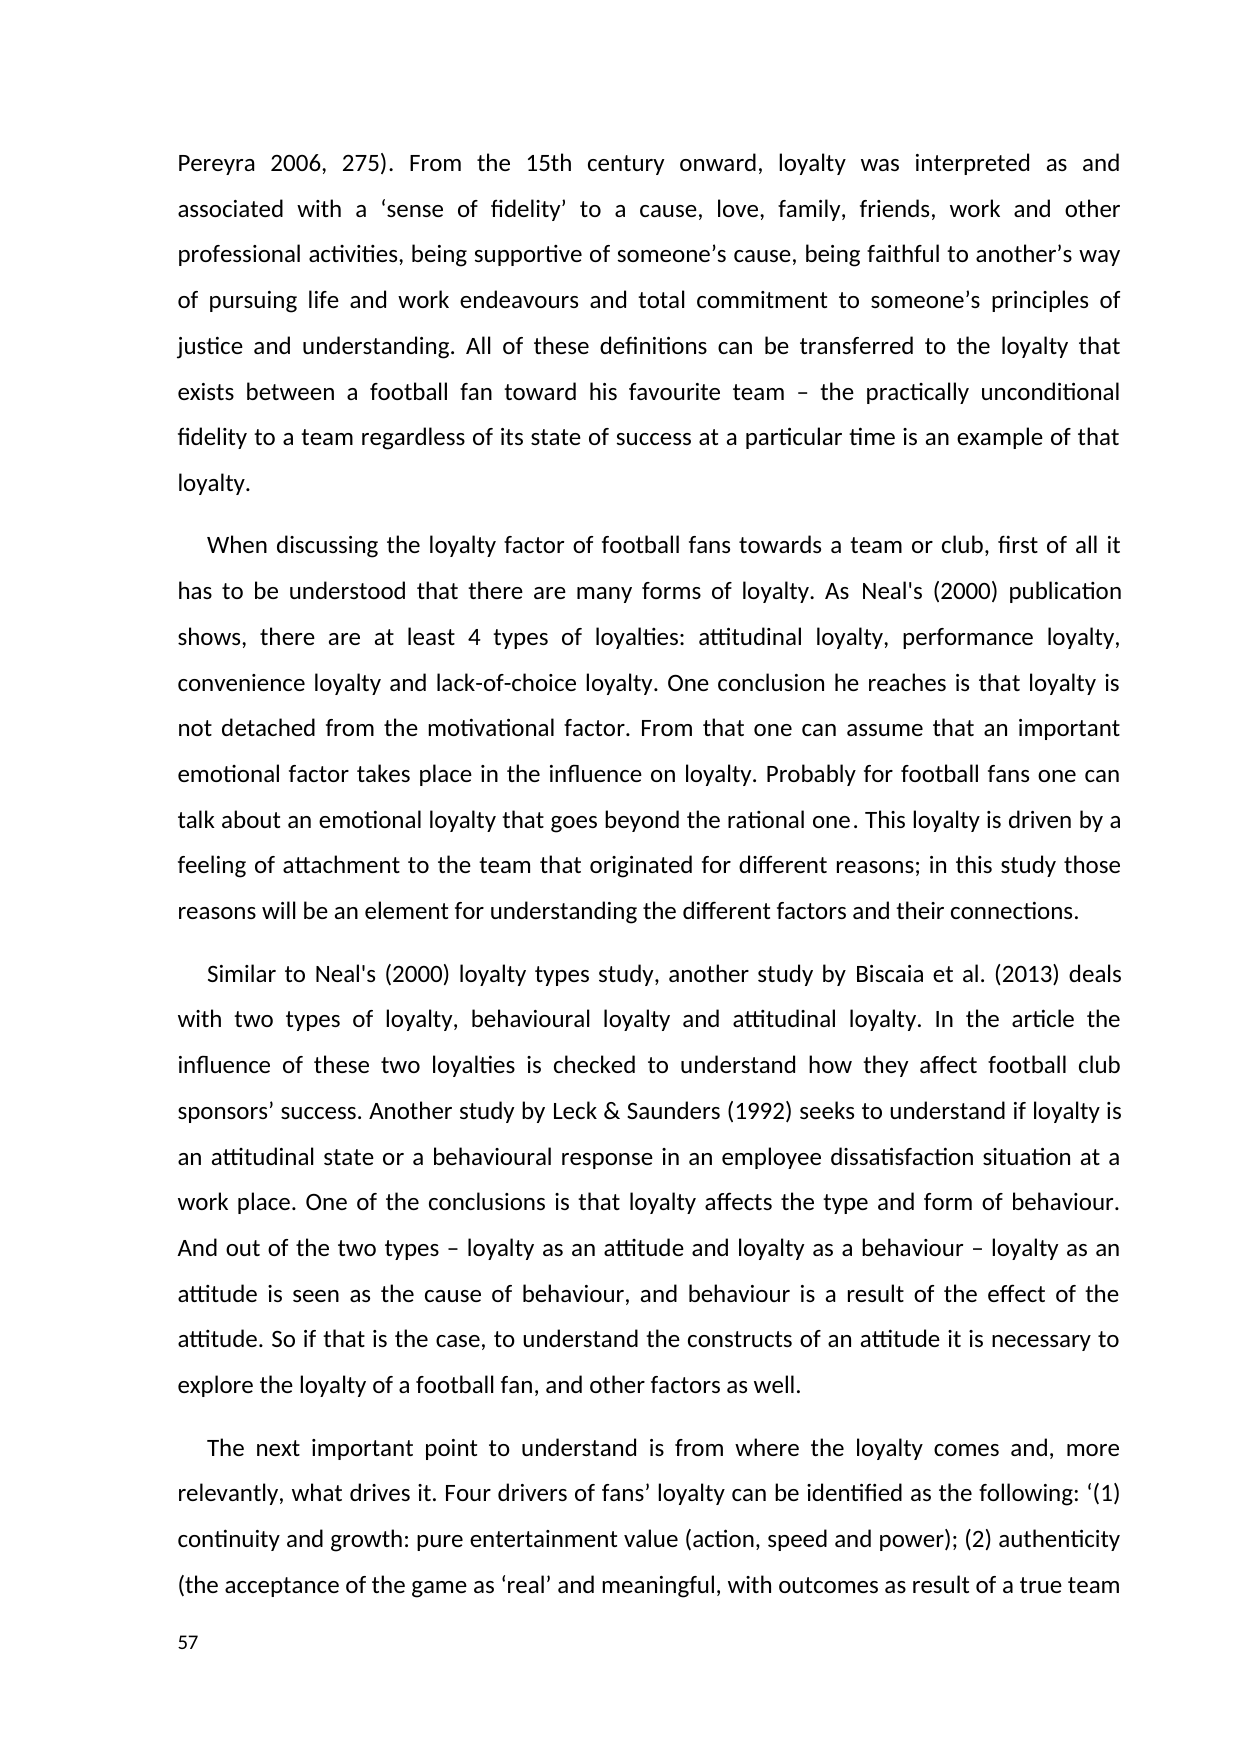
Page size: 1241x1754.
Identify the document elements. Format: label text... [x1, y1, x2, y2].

text Similar to Neal (2000) loyalty types study, another by Biscaia et al. (2013) deals with two types of loyalty, behavioural loyalty and attitudinal loyalty. In the article the influence of th two loyalties is checked to understand how they affect football club sponsors success. Another by Leck & Saunders (1992) seeks to understand if loyalty is an attitudinal state or a behavioural response employee dissatisfaction situation at a work place. One of the conclusions is that loyalty affect the type and form of behaviour. And the two types loyalty as an attitude and loyalty as a behaviour loyaltyas attitude is seen as the cause behaviour, and behaviour is a result of the effect of the attitude. So if that is the case, to understand the constructs of an attitude it is necessary to explore the loyalty of a football fan, and other factors as well. [177, 958, 1122, 1400]
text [177, 1432, 1122, 1599]
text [177, 147, 1122, 498]
text When discussing the loyalty factor of football fans towards a team or club, first of all it has to be understood that there are many forms of loyalty. As Neal (2000) publication shows there are at least 4 types of loyalties attitudinal loyalty, performance loyalty, convenience loyalty lack-of-choice loyalty. One conclusion he reaches is that loyalty is not detached from motivational factor. From that one can assume that an important emotional factor takes place the influence on loyalty. Probably for football fans one can talk about an emotional loyalty that goes beyond the rational. This loyalty is driven by a feeling of attachment to the team that originated different reasons in this study those reasons will be an element for understanding the different factors and their connections. [177, 529, 1122, 926]
